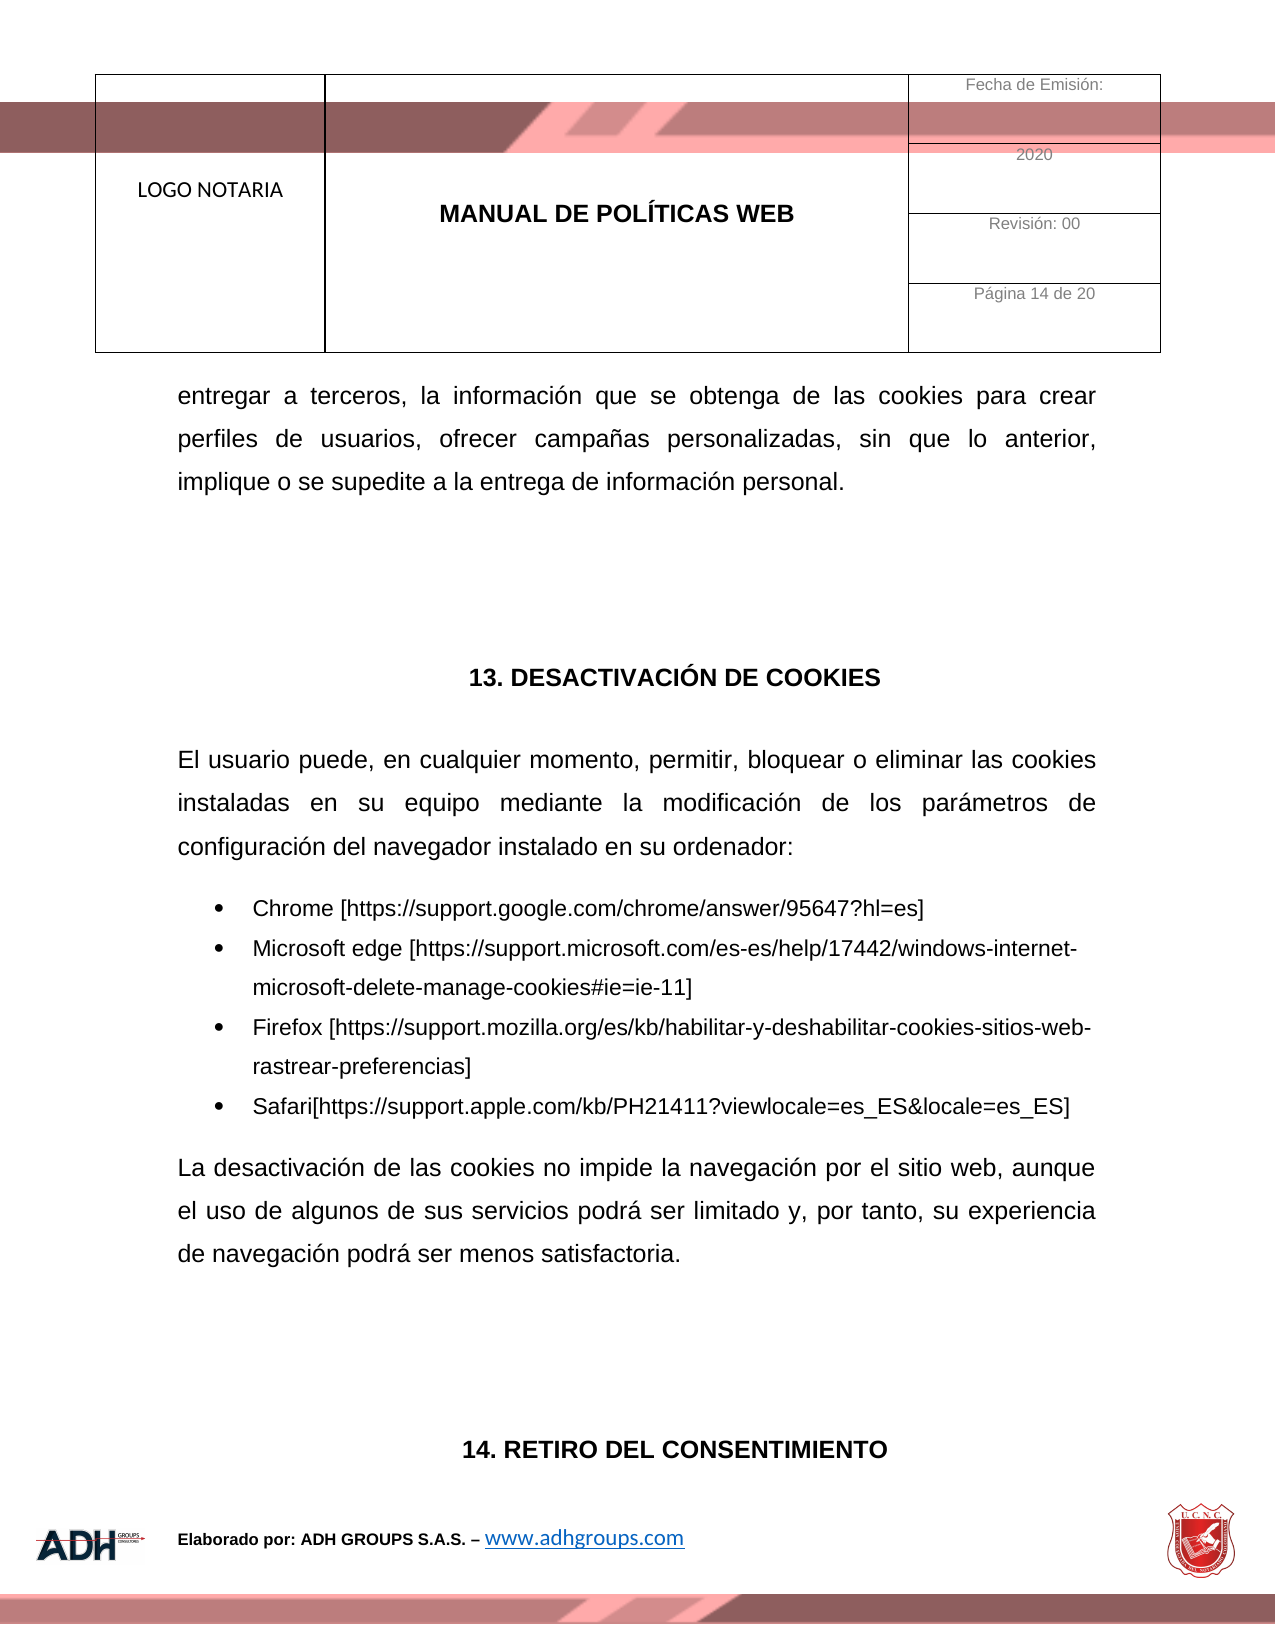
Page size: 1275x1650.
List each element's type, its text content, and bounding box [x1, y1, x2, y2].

list Safari[https://support.apple.com/kb/PH21411?viewlocale=es_ES&locale=es_ES] [215, 1093, 1098, 1119]
subtitle 13. DESACTIVACIÓN DE COOKIES [252, 663, 1098, 692]
subtitle 14. RETIRO DEL CONSENTIMIENTO [252, 1435, 1098, 1464]
list Firefox [https://support.mozilla.org/es/kb/habilitar-y-deshabilitar-cookies-sitios-web-rastrear-preferencias] [215, 1014, 1098, 1080]
list Chrome [https://support.google.com/chrome/answer/95647?hl=es] [215, 895, 1098, 922]
text El usuario puede, en cualquier momento, permitir, bloquear o eliminar las cookies instaladas en su equipo mediante la modificación de los parámetros de configuración del navegador instalado en su ordenador: [177, 745, 1098, 860]
picture [1167, 1503, 1235, 1578]
text La desactivación de las cookies no impide la navegación por el sitio web, aunque el uso de algunos de sus servicios podrá ser limitado y, por tanto, su experiencia de navegación podrá ser menos satisfactoria. [177, 1153, 1098, 1268]
picture [36, 1528, 146, 1565]
list Microsoft edge [https://support.microsoft.com/es-es/help/17442/windows-internet-microsoft-delete-manage-cookies#ie=ie-11] [215, 935, 1098, 1001]
